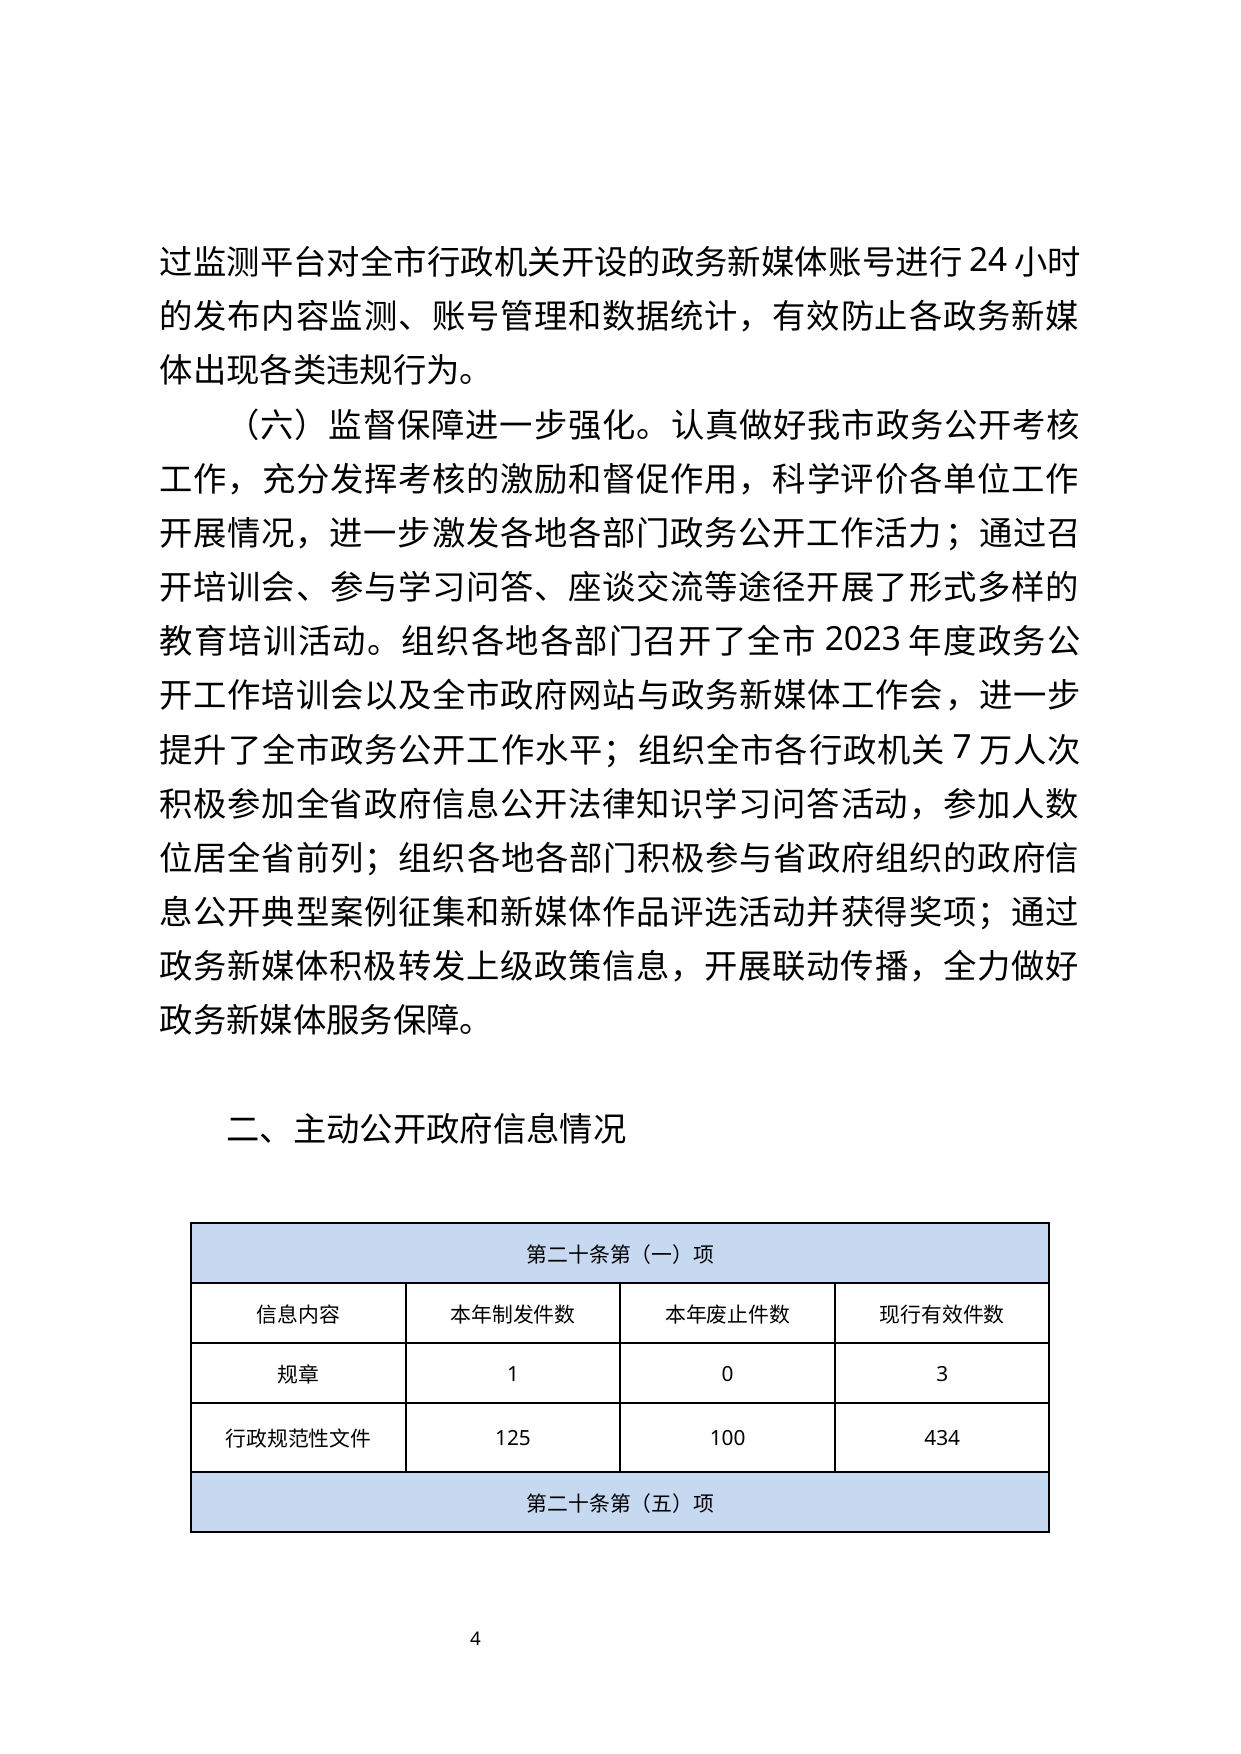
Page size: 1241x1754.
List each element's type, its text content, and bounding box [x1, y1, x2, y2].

table_cell 0 [621, 1344, 834, 1402]
table_cell 434 [836, 1404, 1048, 1471]
text 二、主动公开政府信息情况 [159, 1102, 1081, 1222]
table_cell 信息内容 [192, 1284, 405, 1342]
text （六）监督保障进一步强化。认真做好我市政务公开考核工作，充分发挥考核的激励和督促作用，科学评价各单位工作开展情况，进一步激发各地各部门政务公开工作活力；通过召开培训会、参与学习问答、座谈交流等途径开展了形式多样的教育培训活动。组织各地各部门召开了全市2023年度政务公开工作培训会以及全市政府网站与政务新媒体工作会，进一步提升了全市政务公开工作水平；组织全市各行政机关7万人次积极参加全省政府信息公开法律知识学习问答活动，参加人数位居全省前列；组织各地各部门积极参与省政府组织的政府信息公开典型案例征集和新媒体作品评选活动并获得奖项；通过政务新媒体积极转发上级政策信息，开展联动传播，全力做好政务新媒体服务保障。 [159, 398, 1081, 1048]
table_cell 100 [621, 1404, 834, 1471]
table_cell 第二十条第（五）项 [192, 1473, 1048, 1531]
table_cell 1 [407, 1344, 619, 1402]
table_cell 本年废止件数 [621, 1284, 834, 1342]
table_cell 3 [836, 1344, 1048, 1402]
table_cell 本年制发件数 [407, 1284, 619, 1342]
table_cell 125 [407, 1404, 619, 1471]
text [159, 236, 1081, 398]
table_cell 行政规范性文件 [192, 1404, 405, 1471]
table_cell 现行有效件数 [836, 1284, 1048, 1342]
table_cell 规章 [192, 1344, 405, 1402]
table_header 第二十条第（一）项 [192, 1224, 1048, 1282]
